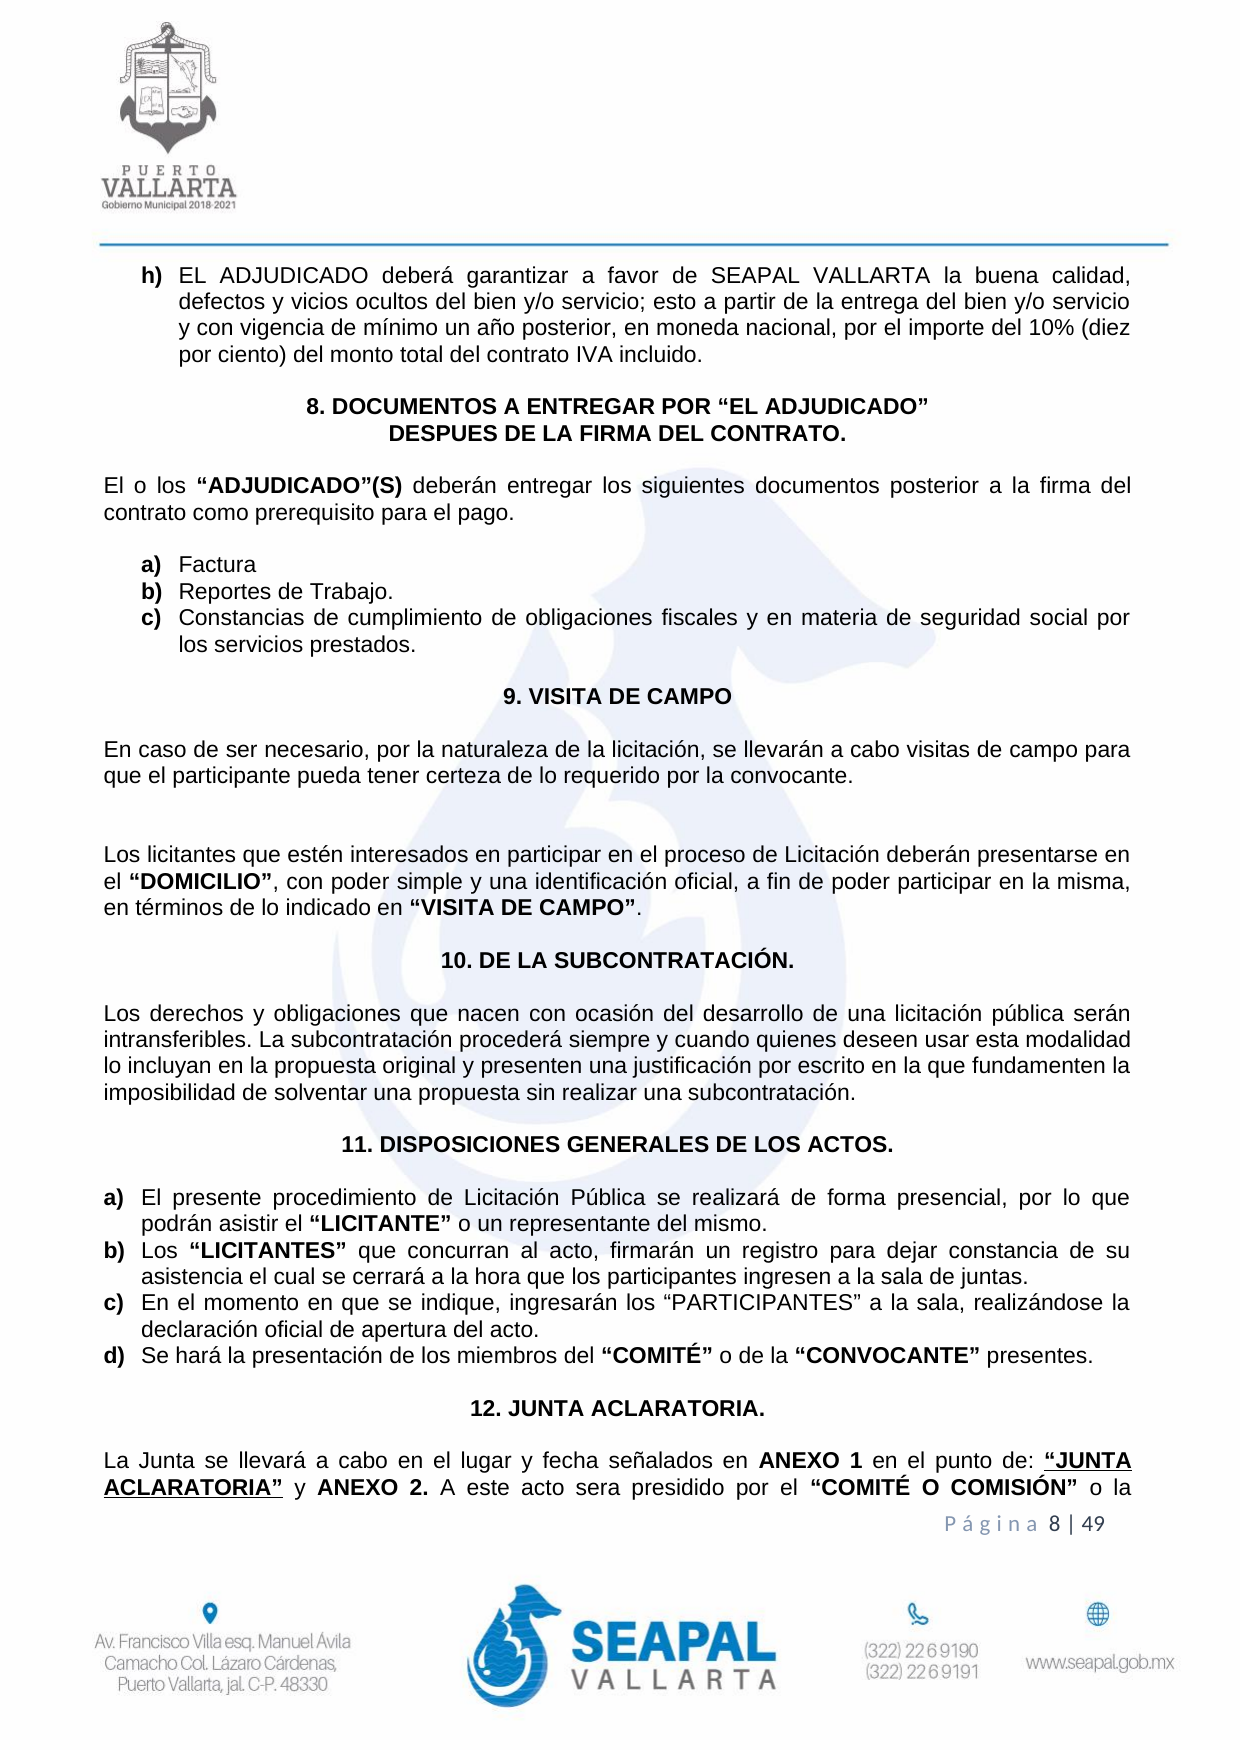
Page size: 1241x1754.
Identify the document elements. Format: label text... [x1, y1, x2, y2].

list EL ADJUDICADO deberá garantizar a favor de SEAPAL VALLARTA la buena calidad, defectos y vicios ocultos del bien y/o servicio; esto a partir de la entrega del bien y/o servicio y con vigencia de mínimo un año posterior, en moneda nacional, por el importe del 10% (diez por ciento) del monto total del contrato IVA incluido. [141, 262, 1132, 367]
list Se hará la presentación de los miembros del “COMITÉ” o de la “CONVOCANTE” presentes. [103, 1342, 1132, 1368]
text DESPUES DE LA FIRMA DEL CONTRATO. [103, 420, 1132, 446]
text En caso de ser necesario, por la naturaleza de la licitación, se llevarán a cabo visitas de campo para que el participante pueda tener certeza de lo requerido por la convocante. [103, 736, 1132, 789]
list Constancias de cumplimiento de obligaciones fiscales y en materia de seguridad social por los servicios prestados. [141, 604, 1132, 657]
list Los “LICITANTES” que concurran al acto, firmarán un registro para dejar constancia de su asistencia el cual se cerrará a la hora que los participantes ingresen a la sala de juntas. [103, 1237, 1132, 1289]
text 12. JUNTA ACLARATORIA. [103, 1395, 1132, 1421]
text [103, 1447, 1132, 1500]
text 8. DOCUMENTOS A ENTREGAR POR “EL ADJUDICADO” [103, 393, 1132, 420]
list Reportes de Trabajo. [141, 578, 1132, 604]
text Los derechos y obligaciones que nacen con ocasión del desarrollo de una licitación pública serán intransferibles. La subcontratación procederá siempre y cuando quienes deseen usar esta modalidad lo incluyan en la propuesta original y presenten una justificación por escrito en la que fundamenten la imposibilidad de solventar una propuesta sin realizar una subcontratación. [103, 999, 1132, 1105]
text El o los “ADJUDICADO”(S) deberán entregar los siguientes documentos posterior a la firma del contrato como prerequisito para el pago. [103, 472, 1132, 525]
list El presente procedimiento de Licitación Pública se realizará de forma presencial, por lo que podrán asistir el “LICITANTE” o un representante del mismo. [103, 1184, 1132, 1237]
text 11. DISPOSICIONES GENERALES DE LOS ACTOS. [103, 1131, 1132, 1158]
text 9. VISITA DE CAMPO [103, 683, 1132, 709]
picture [0, 0, 1241, 1750]
list Factura [141, 551, 1132, 578]
list En el momento en que se indique, ingresarán los “PARTICIPANTES” a la sala, realizándose la declaración oficial de apertura del acto. [103, 1289, 1132, 1342]
text Los licitantes que estén interesados en participar en el proceso de Licitación deberán presentarse en el “DOMICILIO”, con poder simple y una identificación oficial, a fin de poder participar en la misma, en términos de lo indicado en “VISITA DE CAMPO”. [103, 841, 1132, 920]
text 10. DE LA SUBCONTRATACIÓN. [103, 947, 1132, 973]
